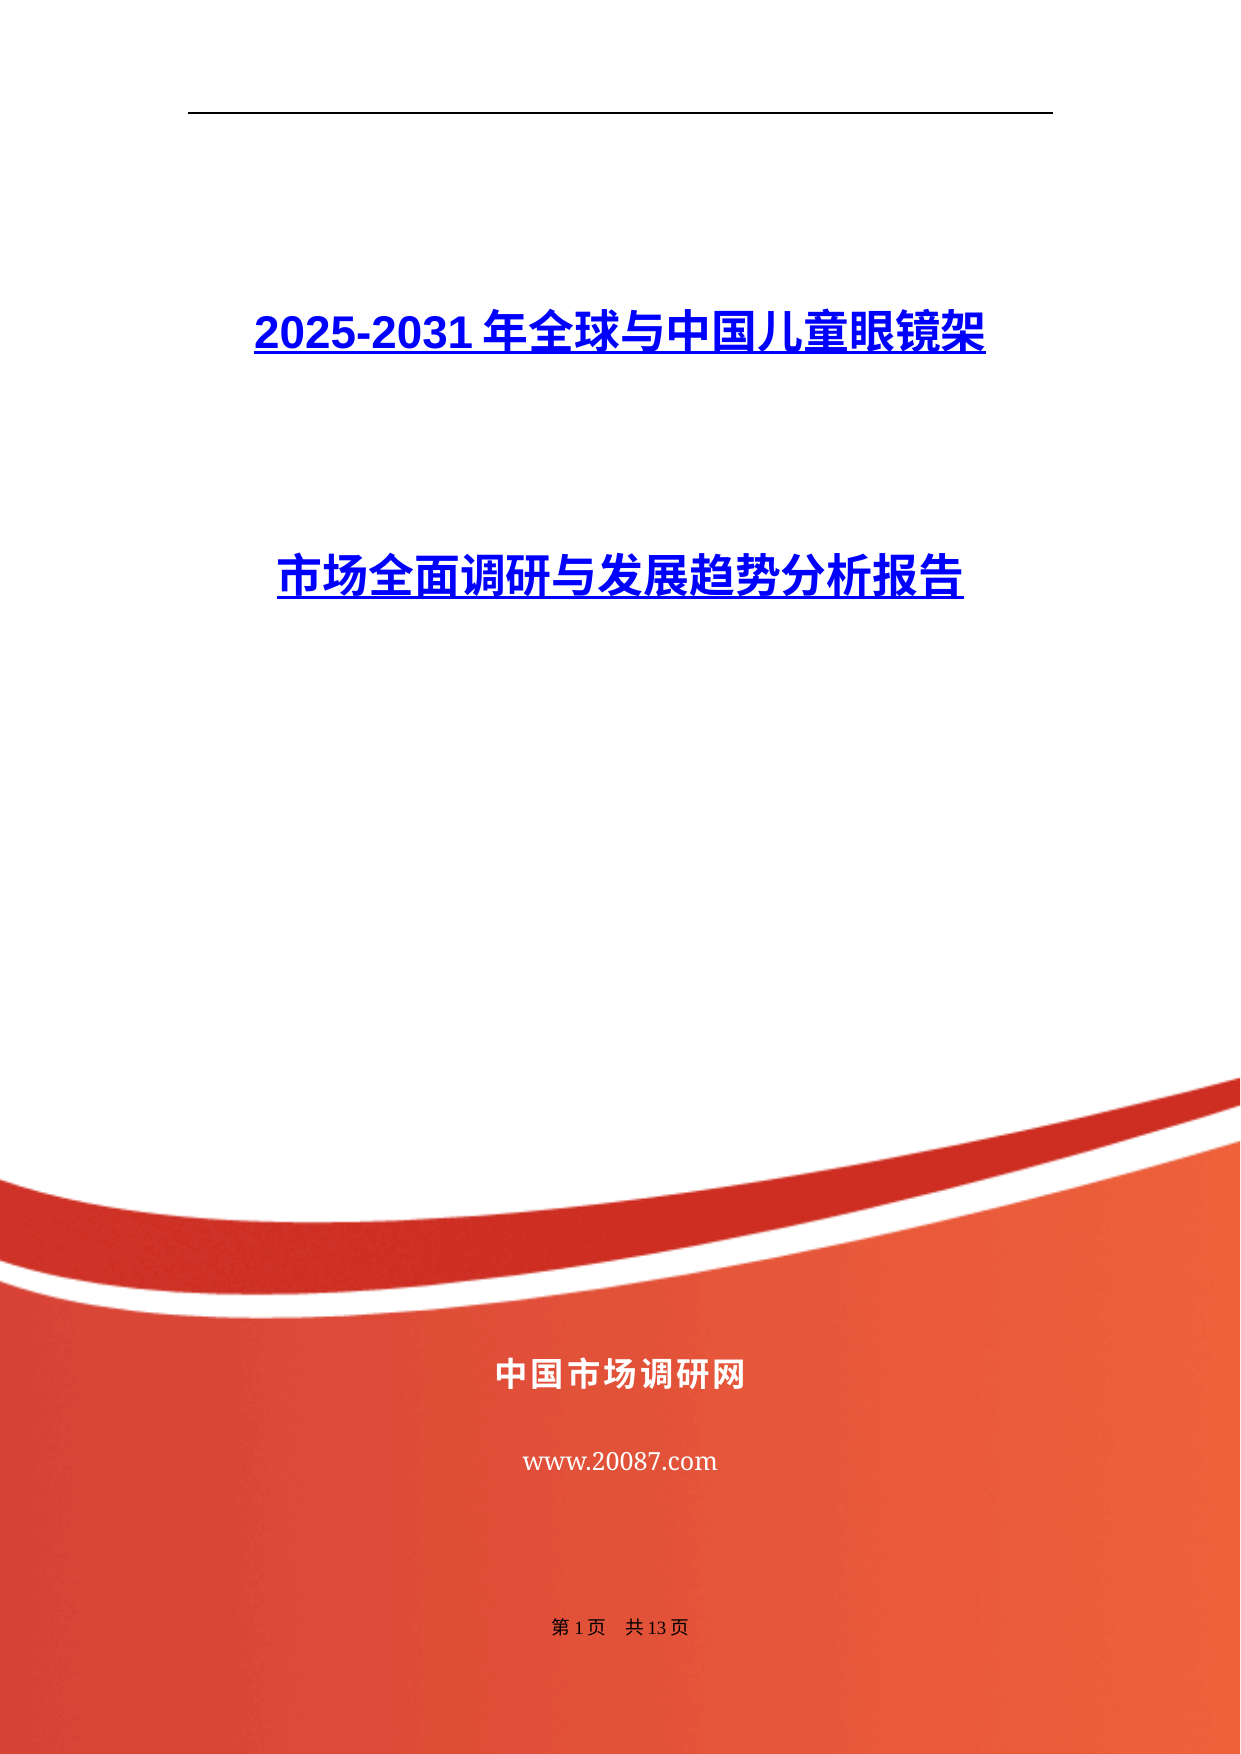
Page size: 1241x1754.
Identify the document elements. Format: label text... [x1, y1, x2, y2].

text www.20087.com [187, 1428, 1053, 1493]
table_header 2025-2031年全球与中国儿童眼镜架市场全面调研与发展趋势分析报告 [188, 207, 1053, 773]
subtitle 中国市场调研网 [187, 1339, 1053, 1404]
picture [0, 1006, 1241, 1754]
